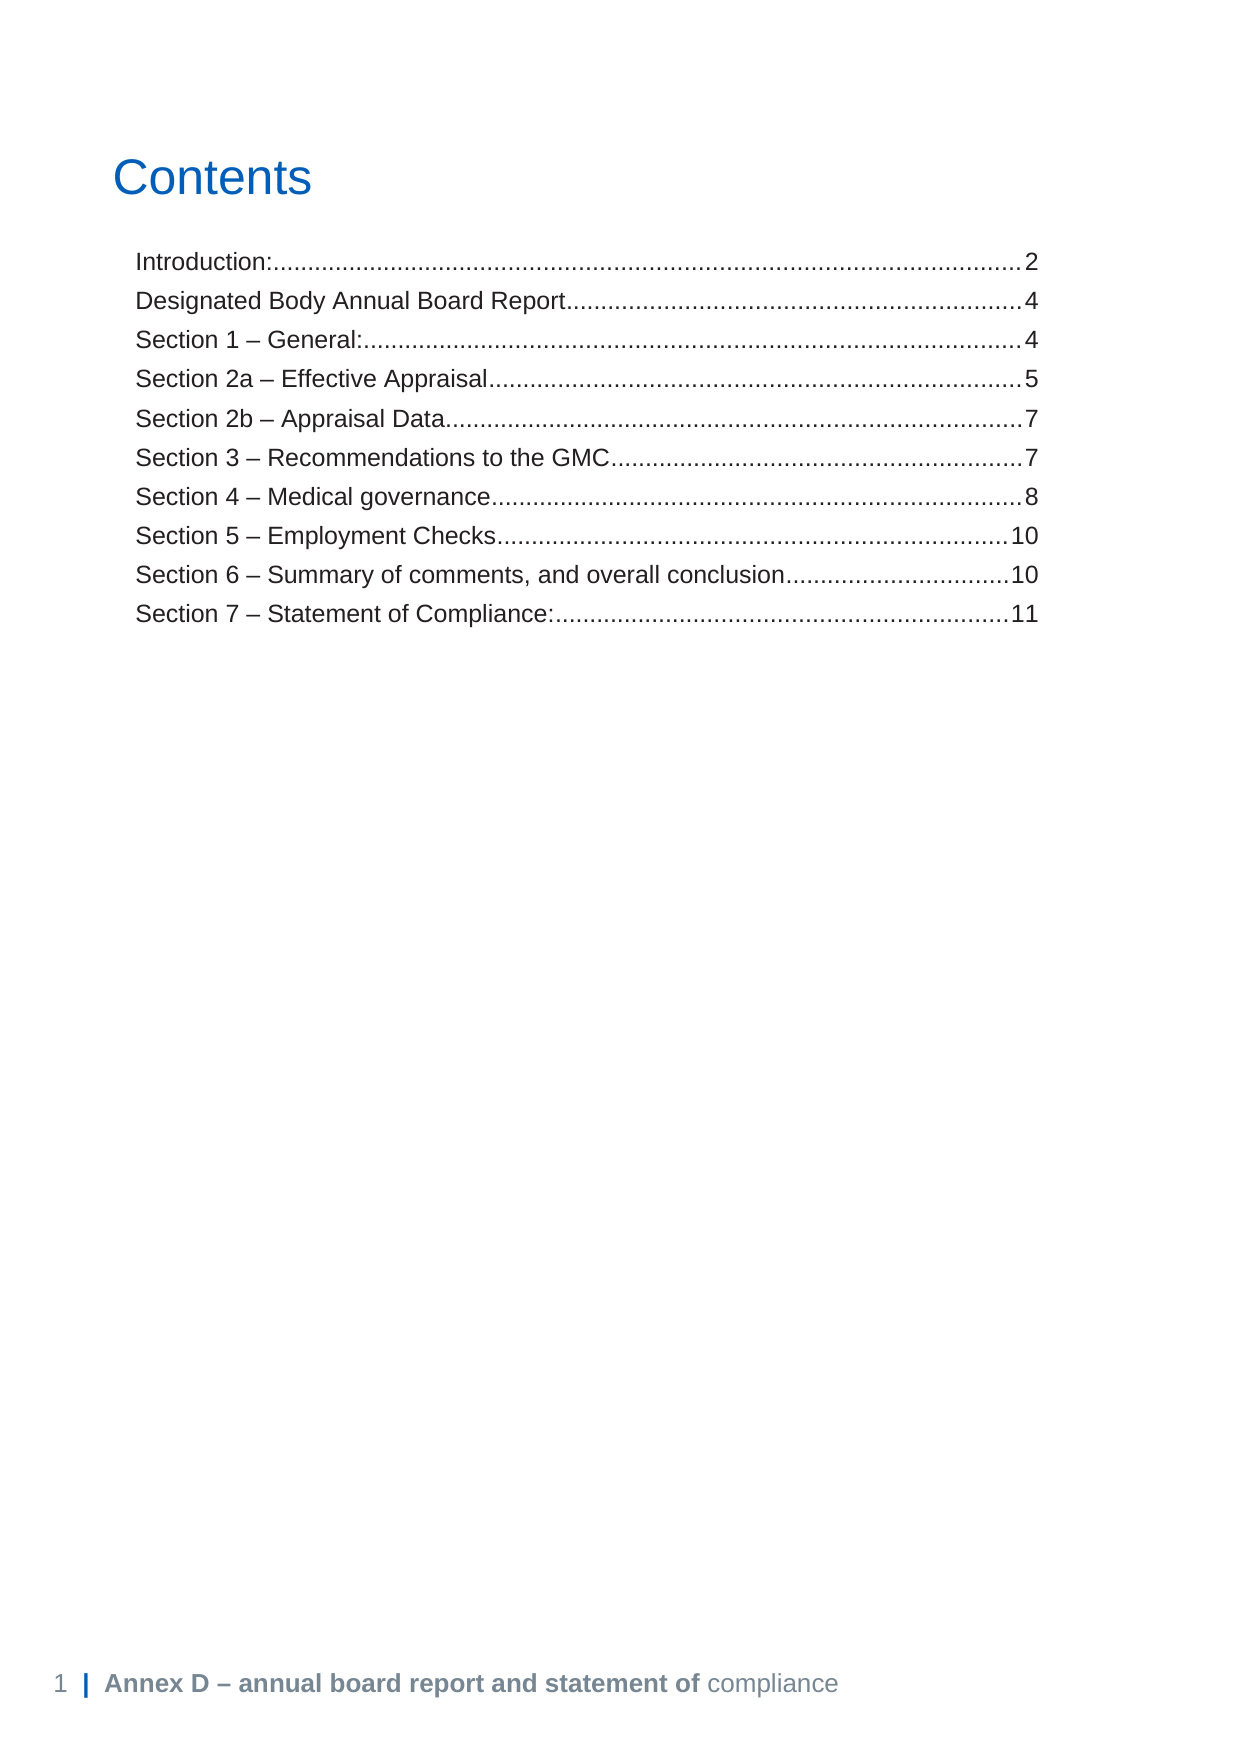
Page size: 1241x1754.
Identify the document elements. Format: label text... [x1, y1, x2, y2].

text Designated Body Annual Board Report 4 [135, 286, 1039, 315]
text Section 3 – Recommendations to the GMC 7 [135, 443, 1039, 471]
text Section 4 – Medical governance 8 [135, 482, 1039, 511]
text Section 5 – Employment Checks 10 [135, 521, 1039, 550]
text Section 2b – Appraisal Data 7 [135, 403, 1039, 432]
text Section 2a – Effective Appraisal 5 [135, 364, 1039, 393]
text Introduction: 2 [135, 247, 1039, 276]
text Section 1 – General: 4 [135, 325, 1039, 354]
text Section 7 – Statement of Compliance: 11 [135, 599, 1039, 628]
subtitle Contents [112, 148, 1039, 205]
text Section 6 – Summary of comments, and overall conclusion 10 [135, 560, 1039, 589]
